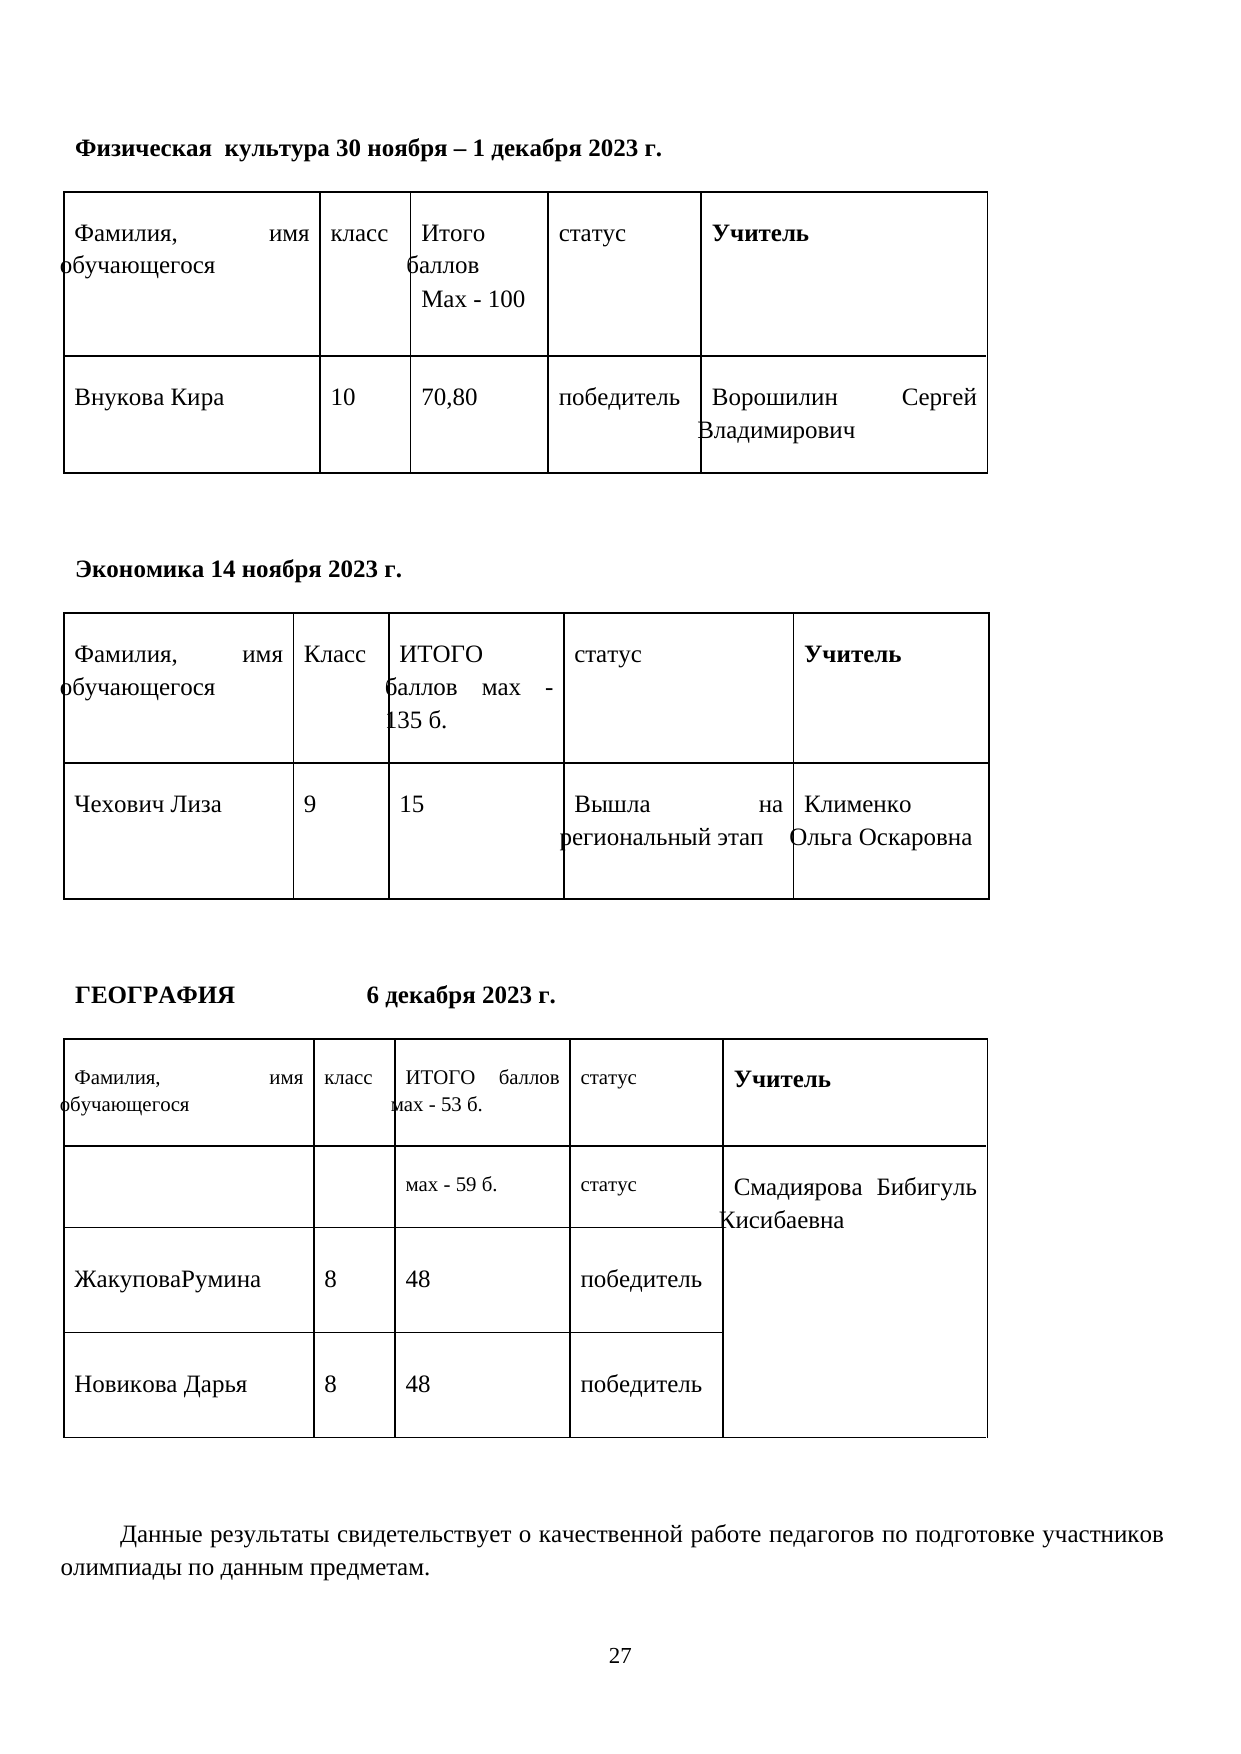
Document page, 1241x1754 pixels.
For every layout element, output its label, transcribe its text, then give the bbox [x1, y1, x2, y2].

text Экономика 14 ноября 2023 г. [60, 554, 1165, 583]
table_header Итого баллов Мах - 100 [411, 193, 547, 355]
table_header статус [571, 1040, 722, 1145]
table_cell Новикова Дарья [65, 1333, 313, 1437]
table_cell победитель [571, 1333, 722, 1437]
table_cell ЖакуповаРумина [65, 1228, 313, 1332]
table_cell Внукова Кира [65, 357, 319, 472]
table_header Учитель [794, 614, 988, 762]
table_cell Ворошилин Сергей Владимирович [702, 355, 987, 472]
table_cell 48 [396, 1333, 569, 1437]
table_header класс [315, 1040, 394, 1145]
table_cell Вышла на региональный этап [565, 764, 793, 898]
table_cell 8 [315, 1228, 394, 1332]
table_cell 8 [315, 1333, 394, 1437]
table_header Фамилия, имя обучающегося [65, 193, 319, 355]
table_cell [65, 1147, 313, 1227]
table_header статус [565, 614, 793, 762]
text ГЕОГРАФИЯ 6 декабря 2023 г. [60, 980, 1165, 1009]
table_header Фамилия, имя обучающегося [65, 1040, 313, 1145]
table_header ИТОГО баллов мах - 135 б. [390, 614, 563, 762]
table_header класс [321, 193, 410, 355]
table_header Учитель [724, 1040, 987, 1145]
table_cell победитель [571, 1228, 722, 1332]
table_cell 10 [321, 357, 410, 472]
table_cell Клименко Ольга Оскаровна [794, 764, 988, 898]
table_cell 70,80 [411, 357, 547, 472]
table_cell Чехович Лиза [65, 764, 293, 898]
table_cell победитель [549, 357, 700, 472]
table_header Фамилия, имя обучающегося [65, 614, 293, 762]
table_cell Смадиярова Бибигуль Кисибаевна [724, 1145, 987, 1437]
table_header Учитель [702, 193, 987, 355]
table_cell статус [571, 1147, 722, 1227]
table_header ИТОГО баллов мах - 53 б. [396, 1040, 569, 1145]
table_cell 9 [294, 764, 388, 898]
table_cell 48 [396, 1228, 569, 1332]
text Физическая культура 30 ноября – 1 декабря 2023 г. [60, 133, 1165, 162]
table_cell 15 [390, 764, 563, 898]
text Данные результаты свидетельствует о качественной работе педагогов по подготовке участников олимпиады по данным предметам. [60, 1519, 1165, 1580]
table_cell [315, 1147, 394, 1227]
table_cell мах - 59 б. [396, 1147, 569, 1227]
table_header Класс [294, 614, 388, 762]
table_header статус [549, 193, 700, 355]
